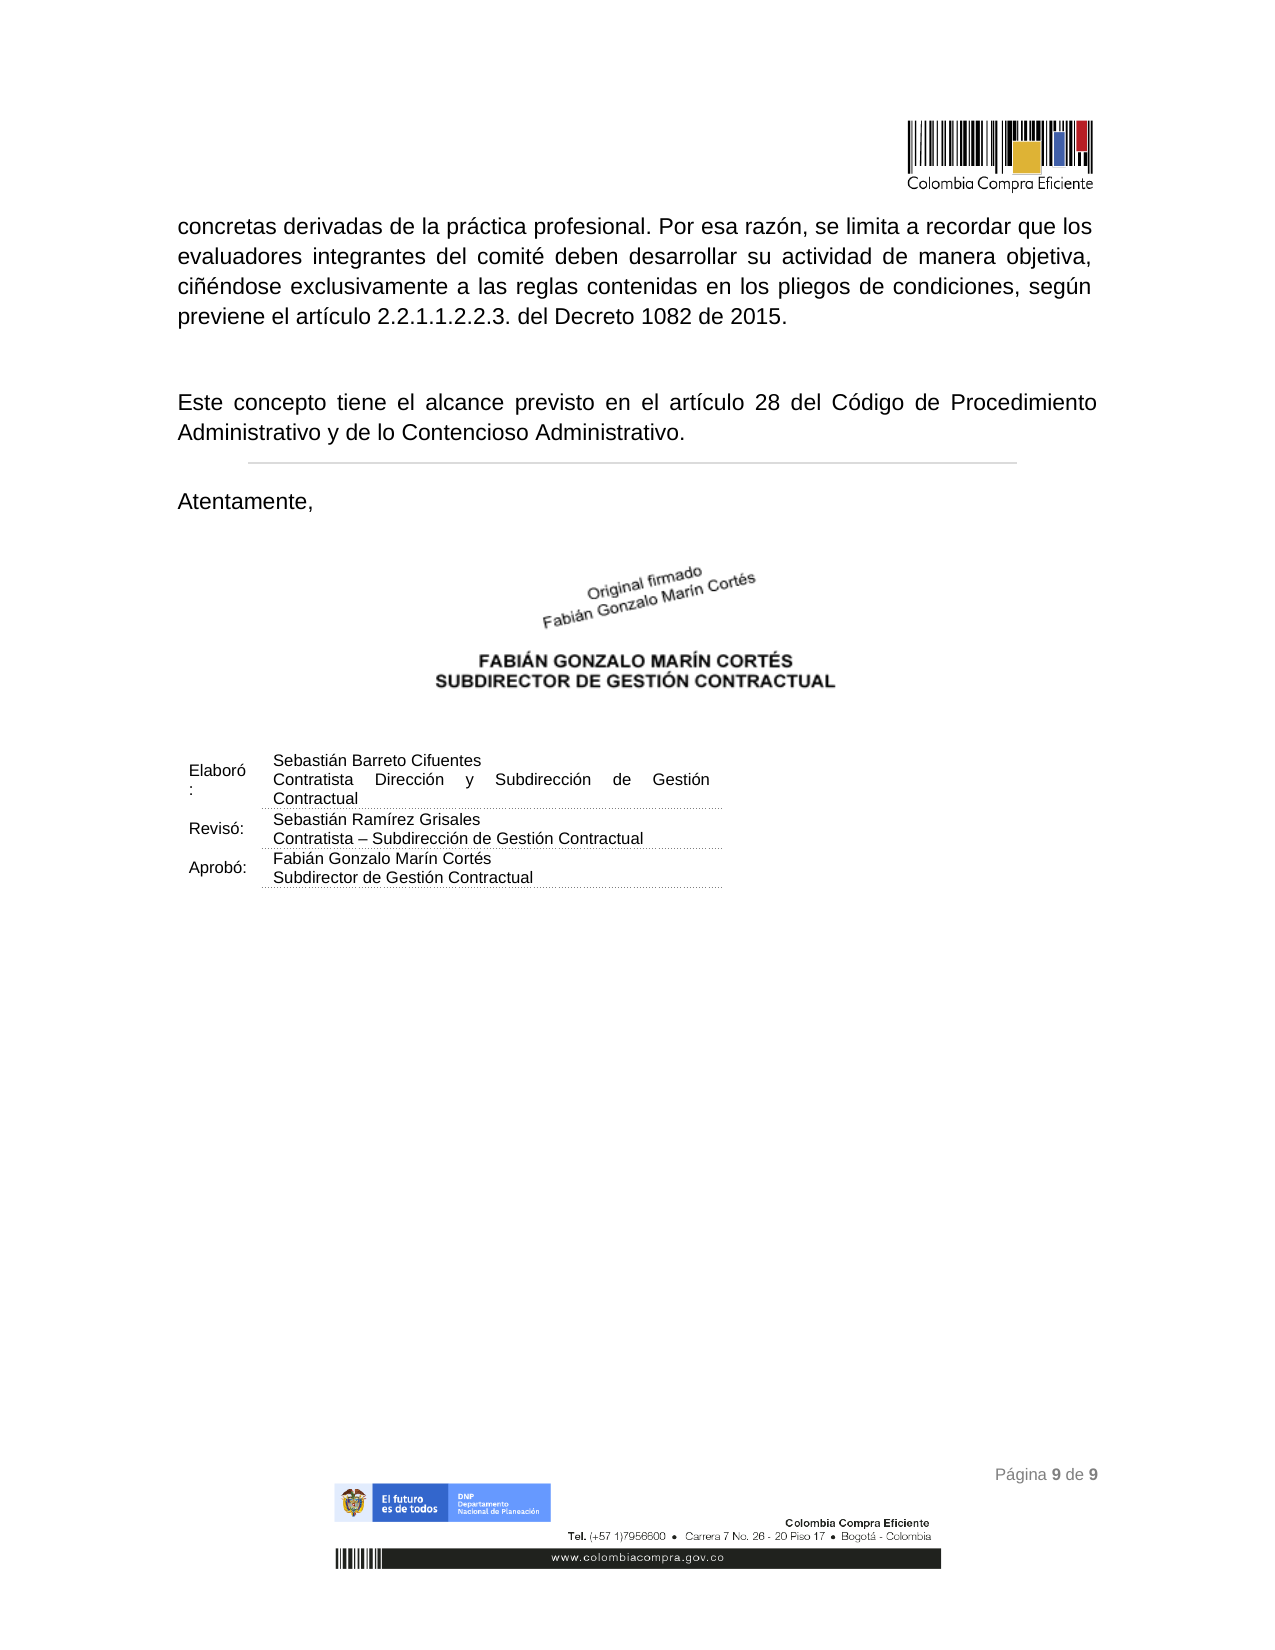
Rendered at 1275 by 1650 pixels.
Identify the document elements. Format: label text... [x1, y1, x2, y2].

table_header Elaboró: [177, 751, 262, 808]
table_cell Revisó: [177, 808, 262, 848]
table_cell Aprobó: [177, 848, 262, 887]
table_cell Fabián Gonzalo Marín Cortés Subdirector de Gestión Contractual [262, 848, 721, 887]
table_header Sebastián Barreto Cifuentes Contratista Dirección y Subdirección de Gestión Contractual [262, 751, 721, 808]
text Este concepto tiene el alcance previsto en el artículo 28 del Código de Procedimiento Administrativo y de lo Contencioso Administrativo. [177, 389, 1098, 445]
picture [899, 114, 1099, 196]
picture [410, 540, 866, 703]
text Atentamente, [177, 488, 1098, 514]
picture [334, 1483, 942, 1569]
table_cell Sebastián Ramírez Grisales Contratista – Subdirección de Gestión Contractual [262, 808, 721, 848]
